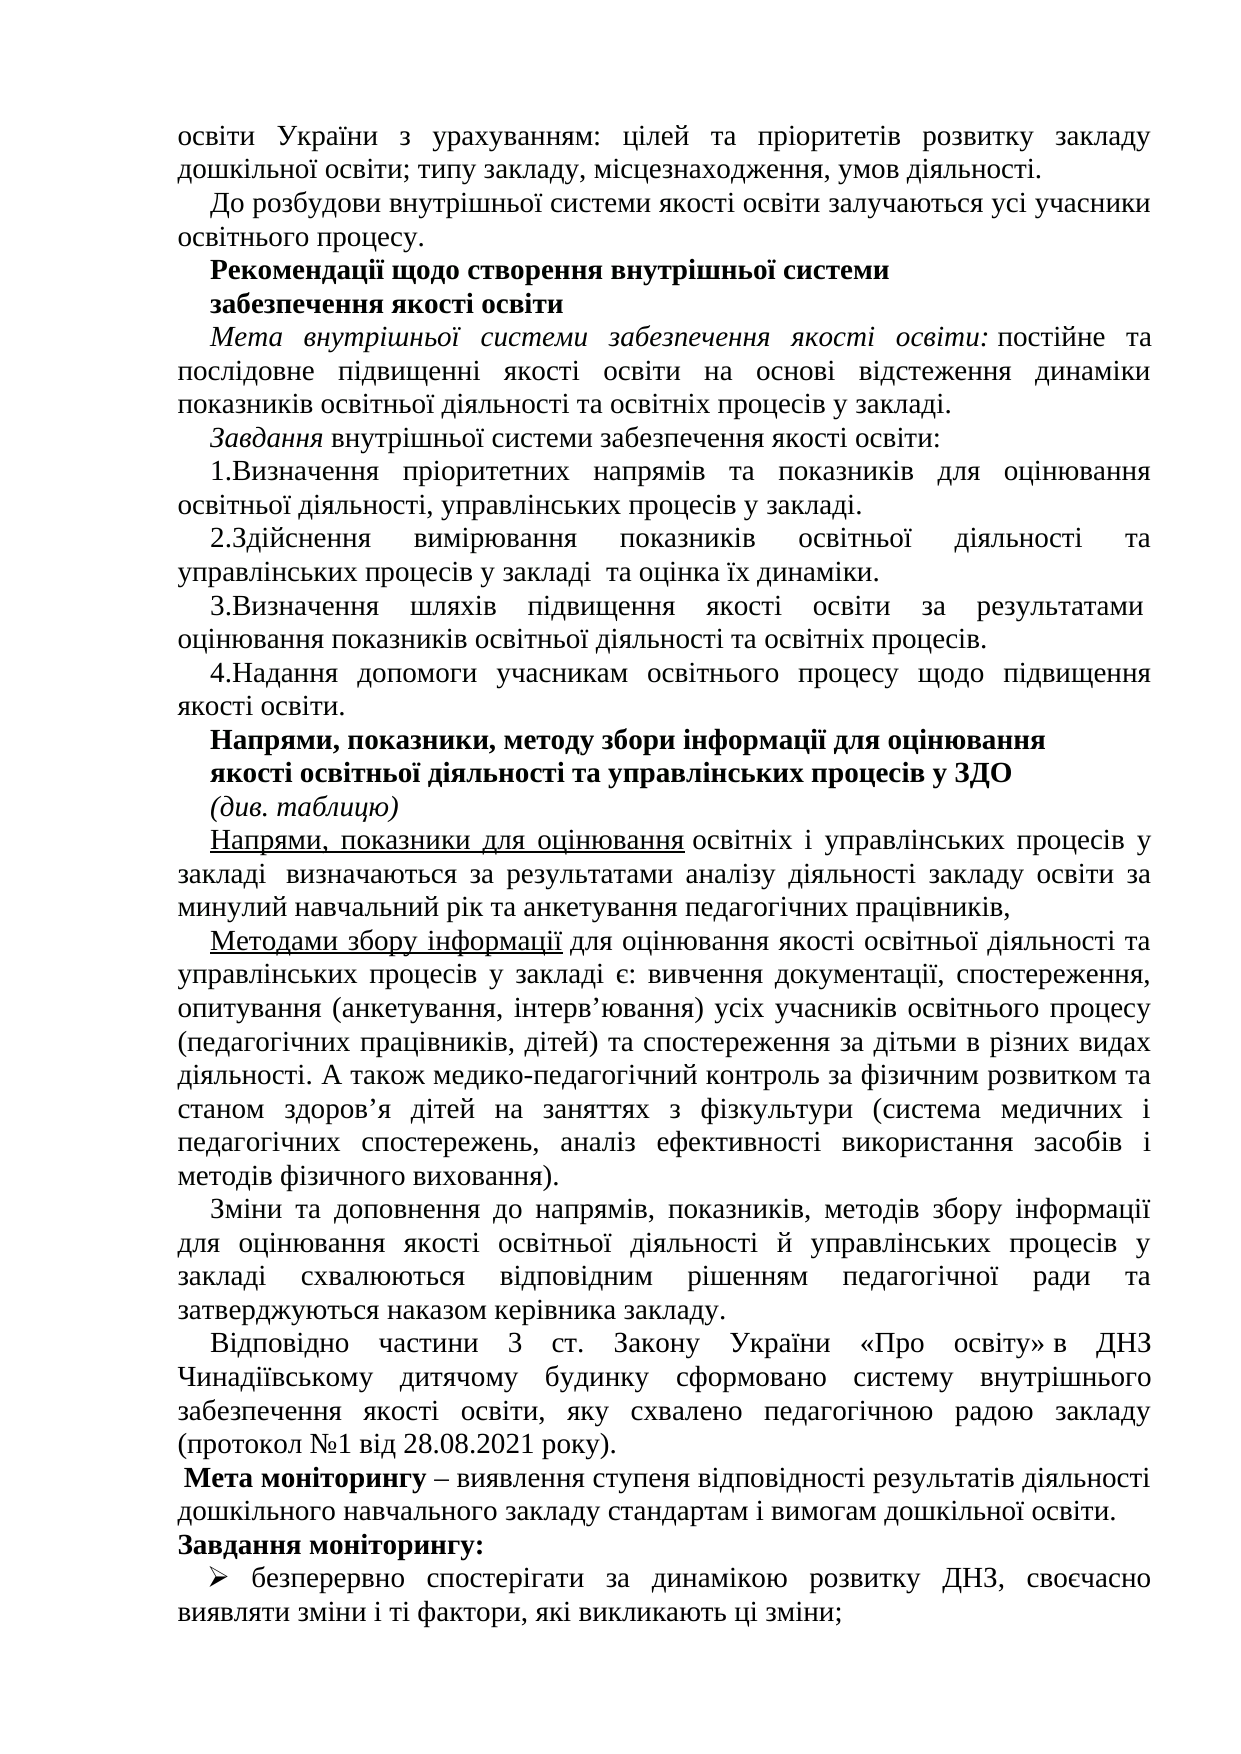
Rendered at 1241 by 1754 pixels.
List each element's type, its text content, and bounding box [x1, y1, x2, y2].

text 1.Визначення пріоритетних напрямів та показників для оцінювання освітньої діяльності, управлінських процесів у закладі. [177, 453, 1152, 521]
text якості освітньої діяльності та управлінських процесів у ЗДО [177, 755, 1152, 789]
list безперервно спостерігати за динамікою розвитку ДНЗ, своєчасно виявляти зміни і ті фактори, які викликають ці зміни; [177, 1560, 1152, 1628]
text Завдання внутрішньої системи забезпечення якості освіти: [177, 420, 1152, 453]
text Напрями, показники для оцінювання освітніх і управлінських процесів у закладі визначаються за результатами аналізу діяльності закладу освіти за минулий навчальний рік та анкетування педагогічних працівників, [177, 822, 1152, 923]
text 3.Визначення шляхів підвищення якості освіти за результатами оцінювання показників освітньої діяльності та освітніх процесів. [177, 588, 1152, 655]
text Мета внутрішньої системи забезпечення якості освіти: постійне та послідовне підвищенні якості освіти на основі відстеження динаміки показників освітньої діяльності та освітніх процесів у закладі. [177, 319, 1152, 420]
text 2.Здійснення вимірювання показників освітньої діяльності та управлінських процесів у закладі та оцінка їх динаміки. [177, 521, 1152, 588]
text Завдання моніторингу: [177, 1527, 1152, 1560]
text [177, 118, 1152, 185]
text Відповідно частини 3 ст. Закону України «Про освіту» в ДНЗ Чинадіївському дитячому будинку сформовано систему внутрішнього забезпечення якості освіти, яку схвалено педагогічною радою закладу (протокол №1 від 28.08.2021 року). [177, 1326, 1152, 1460]
text Зміни та доповнення до напрямів, показників, методів збору інформації для оцінювання якості освітньої діяльності й управлінських процесів у закладі схвалюються відповідним рішенням педагогічної ради та затверджуються наказом керівника закладу. [177, 1191, 1152, 1326]
text Методами збору інформації для оцінювання якості освітньої діяльності та управлінських процесів у закладі є: вивчення документації, спостереження, опитування (анкетування, інтерв’ювання) усіх учасників освітнього процесу (педагогічних працівників, дітей) та спостереження за дітьми в різних видах діяльності. А також медико-педагогічний контроль за фізичним розвитком та станом здоров’я дітей на заняттях з фізкультури (система медичних і педагогічних спостережень, аналіз ефективності використання засобів і методів фізичного виховання). [177, 923, 1152, 1191]
text До розбудови внутрішньої системи якості освіти залучаються усі учасники освітнього процесу. [177, 185, 1152, 252]
text (див. таблицю) [177, 789, 1152, 822]
text Мета моніторингу – виявлення ступеня відповідності результатів діяльності дошкільного навчального закладу стандартам і вимогам дошкільної освіти. [177, 1460, 1152, 1527]
text 4.Надання допомоги учасникам освітнього процесу щодо підвищення якості освіти. [177, 655, 1152, 722]
text Напрями, показники, методу збори інформації для оцінювання [177, 722, 1152, 755]
text Рекомендації щодо створення внутрішньої системи [177, 252, 1152, 286]
text забезпечення якості освіти [177, 286, 1152, 319]
